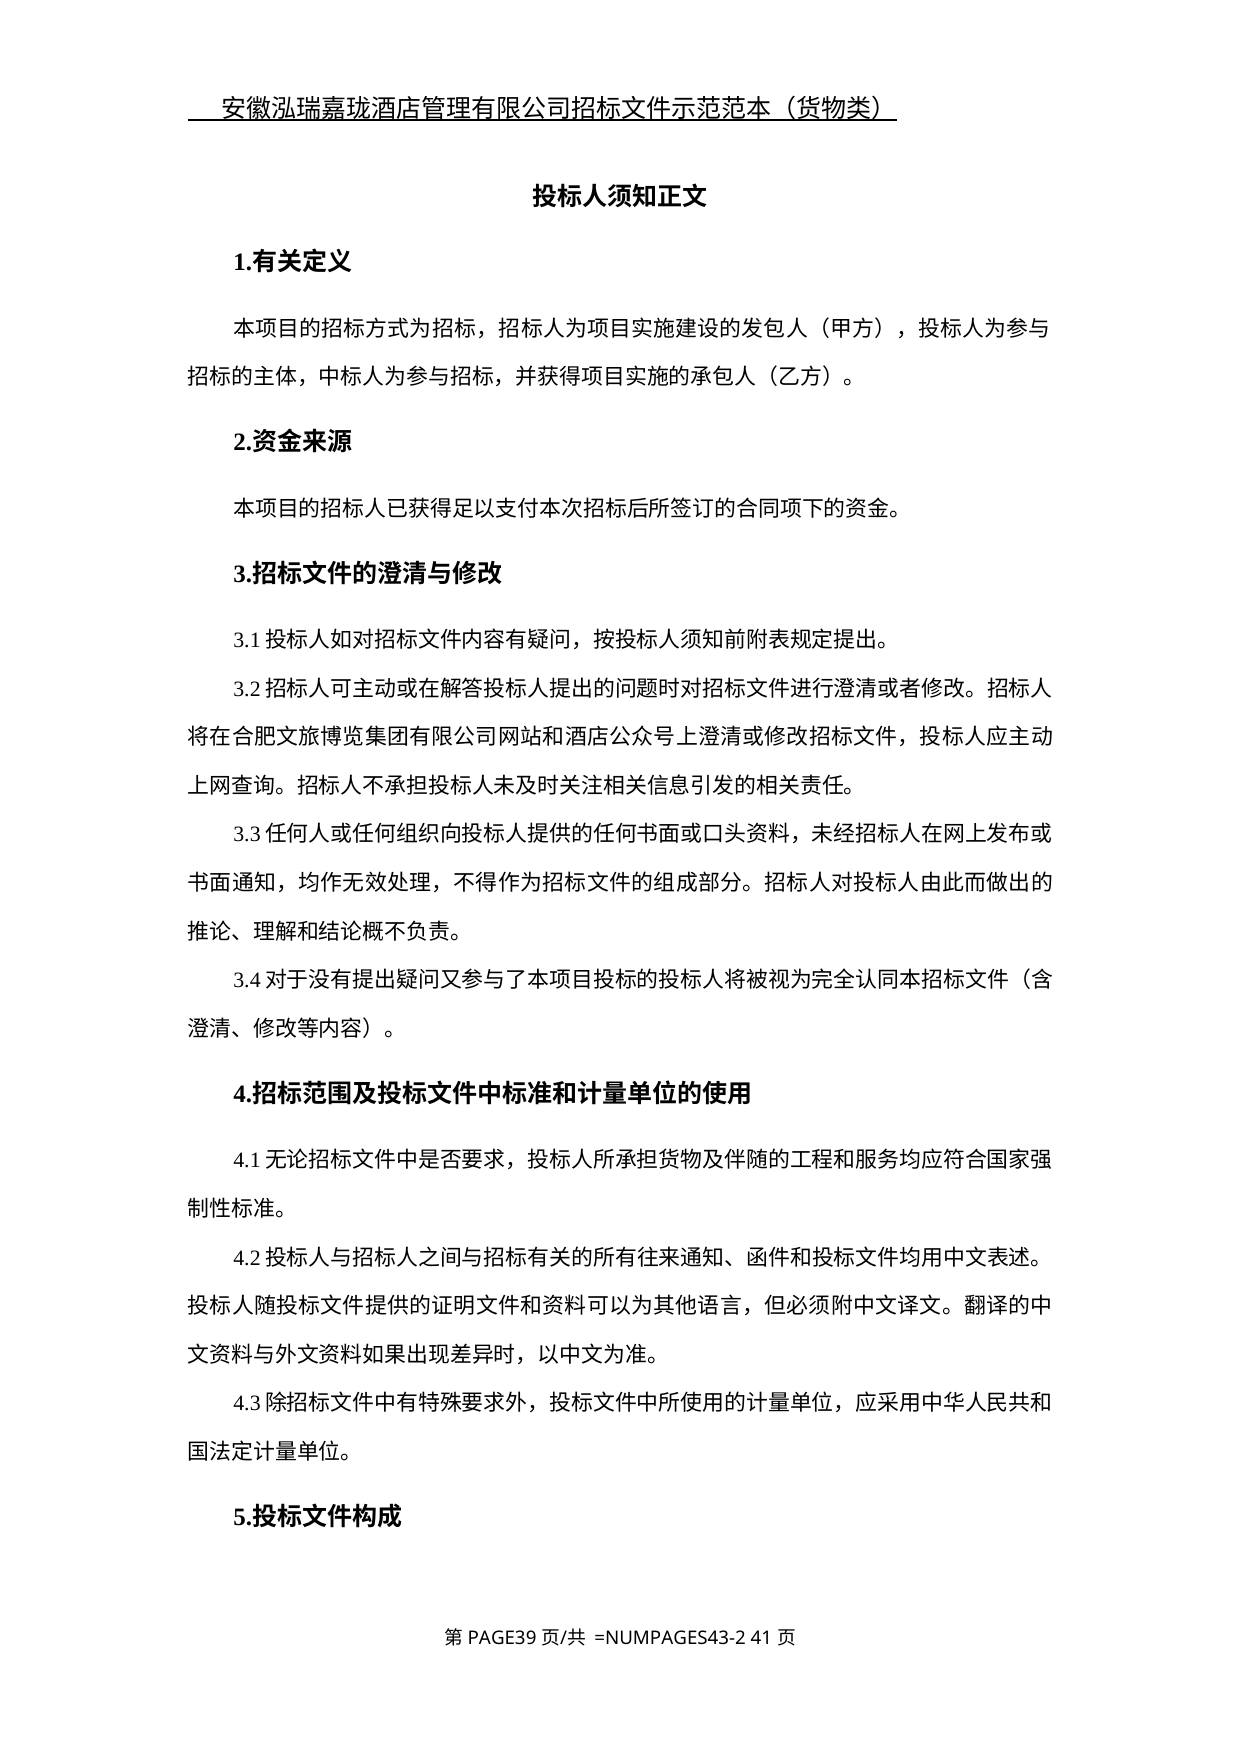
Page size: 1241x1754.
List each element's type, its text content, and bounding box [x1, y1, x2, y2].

text 4.2投标人与招标人之间与招标有关的所有往来通知、函件和投标文件均用中文表述。投标人随投标文件提供的证明文件和资料可以为其他语言，但必须附中文译文。翻译的中文资料与外文资料如果出现差异时，以中文为准。 [187, 1239, 1053, 1369]
text 本项目的招标人已获得足以支付本次招标后所签订的合同项下的资金。 [187, 490, 1053, 523]
text 3.1投标人如对招标文件内容有疑问，按投标人须知前附表规定提出。 [187, 622, 1053, 654]
text 3.3任何人或任何组织向投标人提供的任何书面或口头资料，未经招标人在网上发布或书面通知，均作无效处理，不得作为招标文件的组成部分。招标人对投标人由此而做出的推论、理解和结论概不负责。 [187, 816, 1053, 946]
text 本项目的招标方式为招标，招标人为项目实施建设的发包人（甲方），投标人为参与招标的主体，中标人为参与招标，并获得项目实施的承包人（乙方）。 [187, 310, 1053, 391]
text 1.有关定义 [187, 227, 1053, 292]
text 投标人须知正文 [187, 162, 1053, 227]
text 5.投标文件构成 [187, 1482, 1053, 1547]
text 4.1无论招标文件中是否要求，投标人所承担货物及伴随的工程和服务均应符合国家强制性标准。 [187, 1142, 1053, 1223]
text 4.3除招标文件中有特殊要求外，投标文件中所使用的计量单位，应采用中华人民共和国法定计量单位。 [187, 1385, 1053, 1466]
text 4.招标范围及投标文件中标准和计量单位的使用 [187, 1059, 1053, 1124]
text 2.资金来源 [187, 407, 1053, 472]
text 3.4对于没有提出疑问又参与了本项目投标的投标人将被视为完全认同本招标文件（含澄清、修改等内容）。 [187, 962, 1053, 1043]
text 3.招标文件的澄清与修改 [187, 539, 1053, 604]
text 3.2招标人可主动或在解答投标人提出的问题时对招标文件进行澄清或者修改。招标人将在合肥文旅博览集团有限公司网站和酒店公众号上澄清或修改招标文件，投标人应主动上网查询。招标人不承担投标人未及时关注相关信息引发的相关责任。 [187, 670, 1053, 800]
